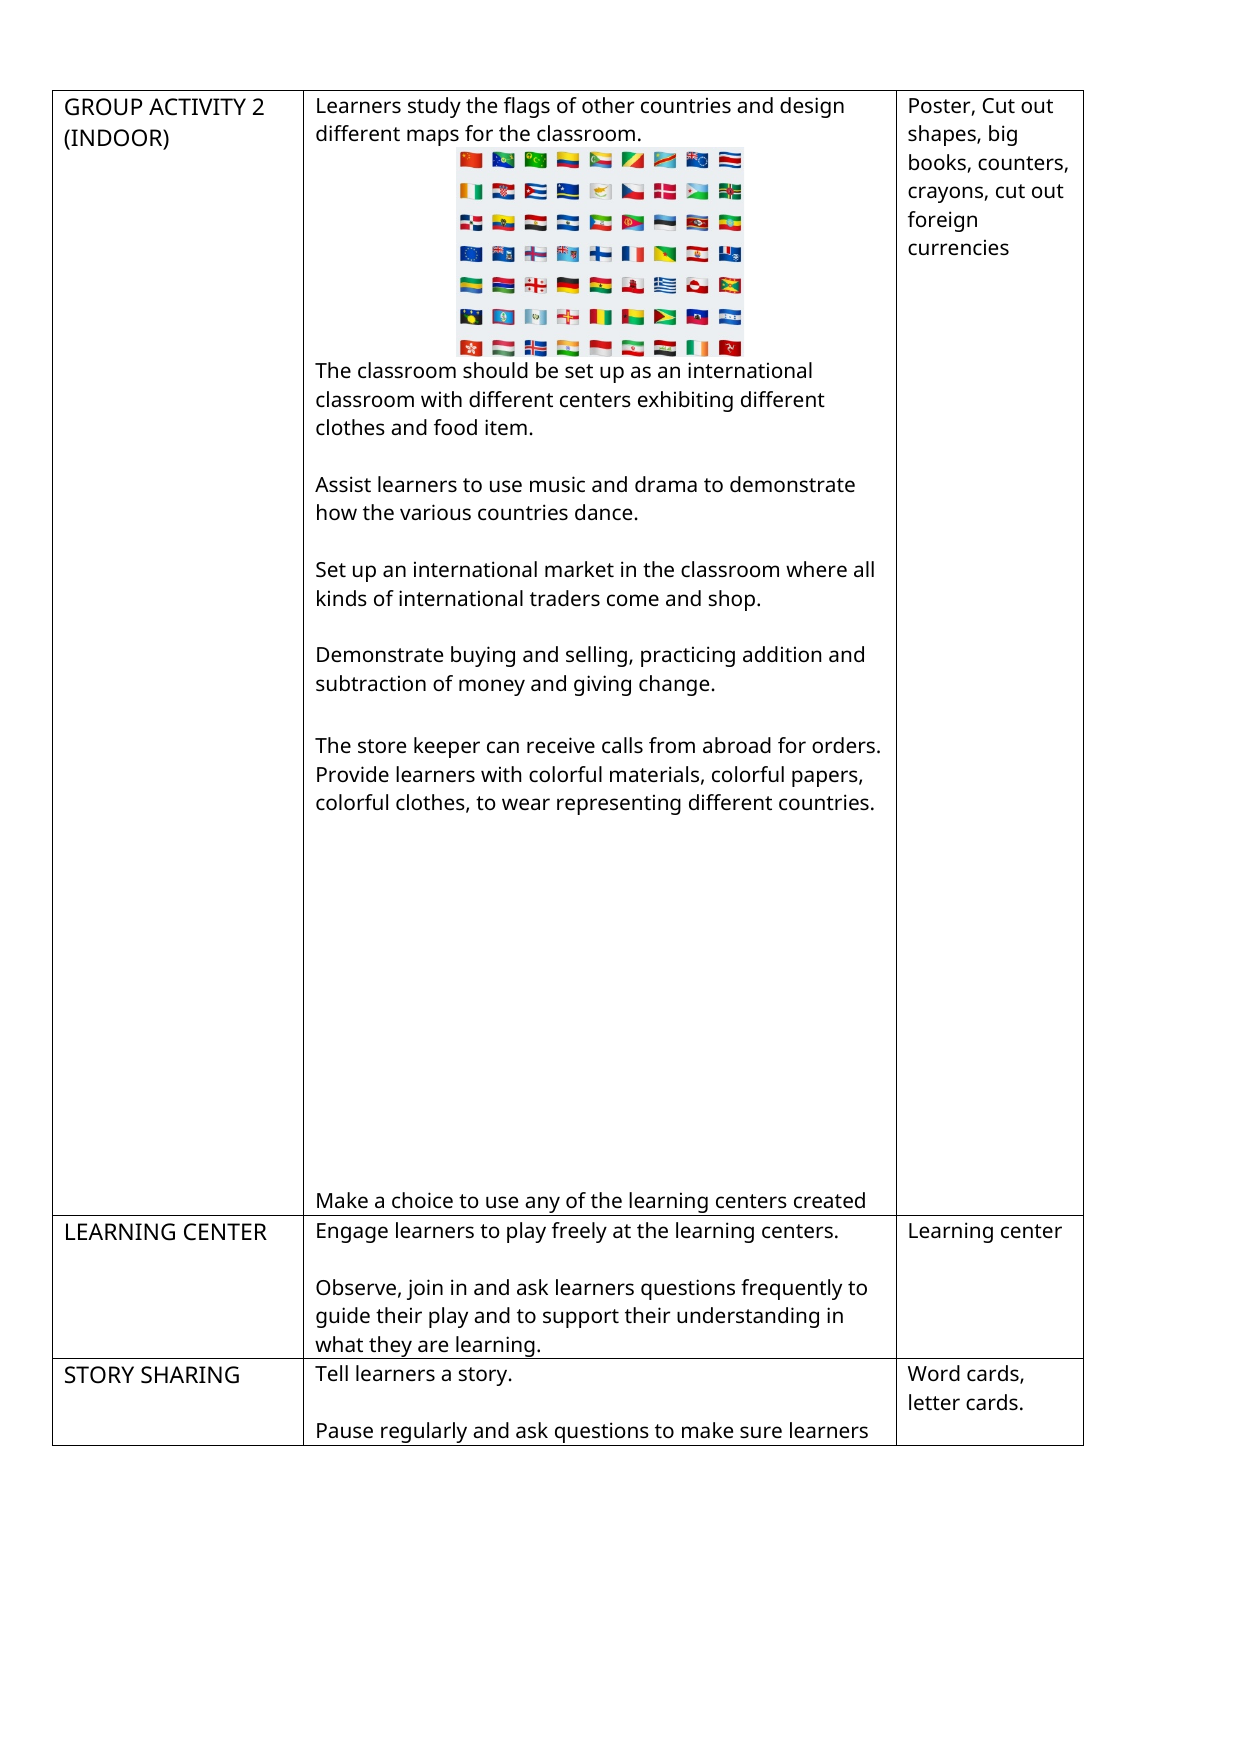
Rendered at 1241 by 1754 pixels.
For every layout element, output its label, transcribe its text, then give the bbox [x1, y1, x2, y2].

table_cell Engage learners to play freely at the learning centers. Observe, join in and ask learners questions frequently to guide their play and to support their understanding in what they are learning. [304, 1216, 896, 1358]
picture [456, 147, 745, 357]
table_cell Learning center [897, 1216, 1083, 1358]
table_cell LEARNING CENTER [53, 1216, 303, 1358]
table_cell Learners study the flags of other countries and design different maps for the classroom. The classroom should be set up as an international classroom with different centers exhibiting different clothes and food item. Assist learners to use music and drama to demonstrate how the various countries dance. Set up an international market in the classroom where all kinds of international traders come and shop. Demonstrate buying and selling, practicing addition and subtraction of money and giving change. The store keeper can receive calls from abroad for orders. Provide learners with colorful materials, colorful papers, colorful clothes, to wear representing different countries. Make a choice to use any of the learning centers created [304, 91, 896, 1215]
table_cell STORY SHARING [53, 1359, 303, 1444]
table_cell GROUP ACTIVITY 2 (INDOOR) [53, 91, 303, 1215]
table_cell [897, 1359, 1083, 1444]
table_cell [304, 1359, 896, 1444]
table_cell Poster, Cut out shapes, big books, counters, crayons, cut out foreign currencies [897, 91, 1083, 1215]
